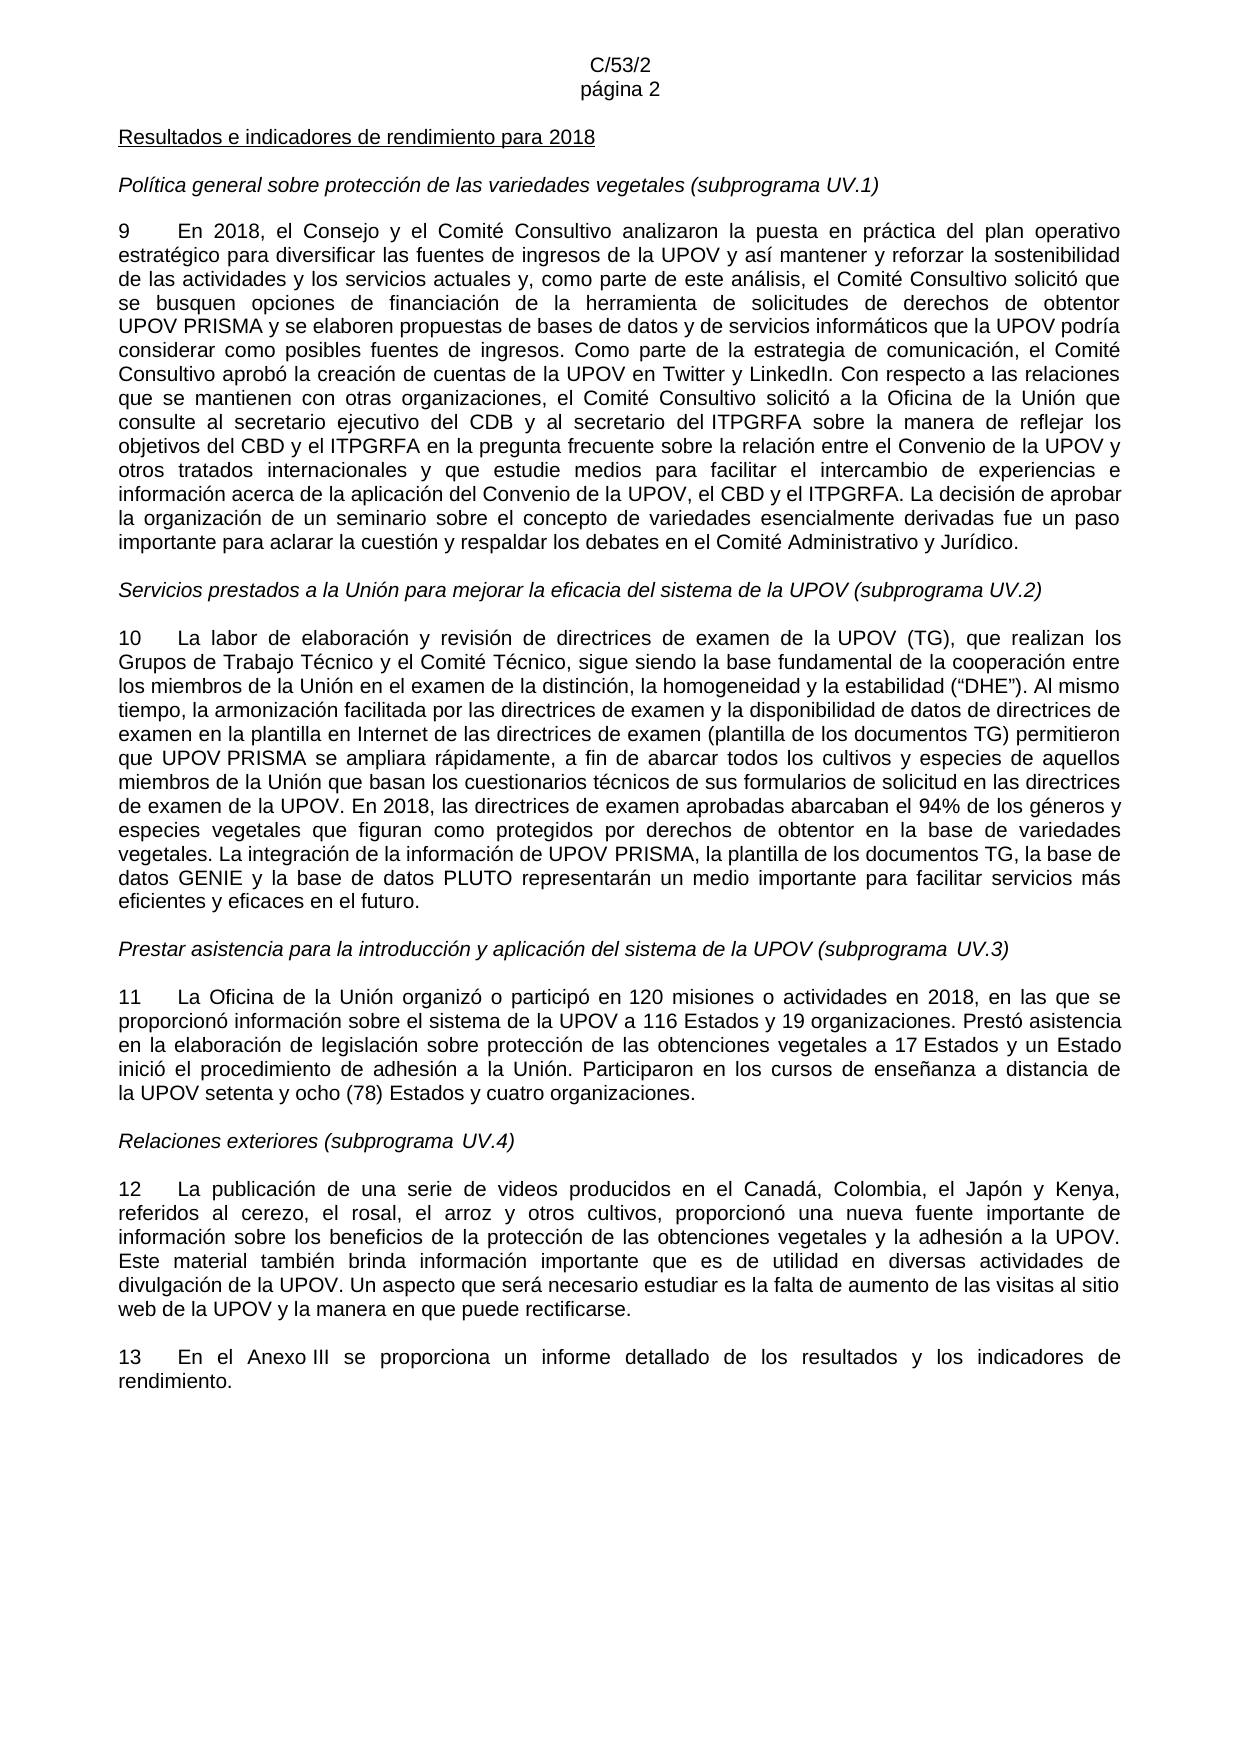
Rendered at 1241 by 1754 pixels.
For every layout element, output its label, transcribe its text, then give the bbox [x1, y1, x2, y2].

text La publicación de una serie de videos producidos en el Canadá, Colombia, el Japón y Kenya, referidos al cerezo, el rosal, el arroz y otros cultivos, proporcionó una nueva fuente importante de información sobre los beneficios de la protección de las obtenciones vegetales y la adhesión a la UPOV. Este material también brinda información importante que es de utilidad en diversas actividades de divulgación de la UPOV. Un aspecto que será necesario estudiar es la falta de aumento de las visitas al sitio web de la UPOV y la manera en que puede rectificarse. [118, 1177, 1122, 1321]
text Resultados e indicadores de rendimiento para 2018 [118, 125, 1122, 149]
text La Oficina de la Unión organizó o participó en 120 misiones o actividades en 2018, en las que se proporcionó información sobre el sistema de la UPOV a 116 Estados y 19 organizaciones. Prestó asistencia en la elaboración de legislación sobre protección de las obtenciones vegetales a 17 Estados y un Estado inició el procedimiento de adhesión a la Unión. Participaron en los cursos de enseñanza a distancia de la UPOV setenta y ocho (78) Estados y cuatro organizaciones. [118, 985, 1122, 1105]
text La labor de elaboración y revisión de directrices de examen de la UPOV (TG), que realizan los Grupos de Trabajo Técnico y el Comité Técnico, sigue siendo la base fundamental de la cooperación entre los miembros de la Unión en el examen de la distinción, la homogeneidad y la estabilidad (“DHE”). Al mismo tiempo, la armonización facilitada por las directrices de examen y la disponibilidad de datos de directrices de examen en la plantilla en Internet de las directrices de examen (plantilla de los documentos TG) permitieron que UPOV PRISMA se ampliara rápidamente, a fin de abarcar todos los cultivos y especies de aquellos miembros de la Unión que basan los cuestionarios técnicos de sus formularios de solicitud en las directrices de examen de la UPOV. En 2018, las directrices de examen aprobadas abarcaban el 94% de los géneros y especies vegetales que figuran como protegidos por derechos de obtentor en la base de variedades vegetales. La integración de la información de UPOV PRISMA, la plantilla de los documentos TG, la base de datos GENIE y la base de datos PLUTO representarán un medio importante para facilitar servicios más eficientes y eficaces en el futuro. [118, 626, 1122, 913]
text Política general sobre protección de las variedades vegetales (subprograma UV.1) [118, 173, 1122, 197]
text En 2018, el Consejo y el Comité Consultivo analizaron la puesta en práctica del plan operativo estratégico para diversificar las fuentes de ingresos de la UPOV y así mantener y reforzar la sostenibilidad de las actividades y los servicios actuales y, como parte de este análisis, el Comité Consultivo solicitó que se busquen opciones de financiación de la herramienta de solicitudes de derechos de obtentor UPOV PRISMA y se elaboren propuestas de bases de datos y de servicios informáticos que la UPOV podría considerar como posibles fuentes de ingresos. Como parte de la estrategia de comunicación, el Comité Consultivo aprobó la creación de cuentas de la UPOV en Twitter y LinkedIn. Con respecto a las relaciones que se mantienen con otras organizaciones, el Comité Consultivo solicitó a la Oficina de la Unión que consulte al secretario ejecutivo del CDB y al secretario del ITPGRFA sobre la manera de reflejar los objetivos del CBD y el ITPGRFA en la pregunta frecuente sobre la relación entre el Convenio de la UPOV y otros tratados internacionales y que estudie medios para facilitar el intercambio de experiencias e información acerca de la aplicación del Convenio de la UPOV, el CBD y el ITPGRFA. La decisión de aprobar la organización de un seminario sobre el concepto de variedades esencialmente derivadas fue un paso importante para aclarar la cuestión y respaldar los debates en el Comité Administrativo y Jurídico. [118, 218, 1122, 554]
text Servicios prestados a la Unión para mejorar la eficacia del sistema de la UPOV (subprograma UV.2) [118, 578, 1122, 602]
text Relaciones exteriores (subprograma UV.4) [118, 1129, 1122, 1153]
text En el Anexo III se proporciona un informe detallado de los resultados y los indicadores de rendimiento. [118, 1344, 1122, 1392]
text Prestar asistencia para la introducción y aplicación del sistema de la UPOV (subprograma UV.3) [118, 937, 1122, 961]
